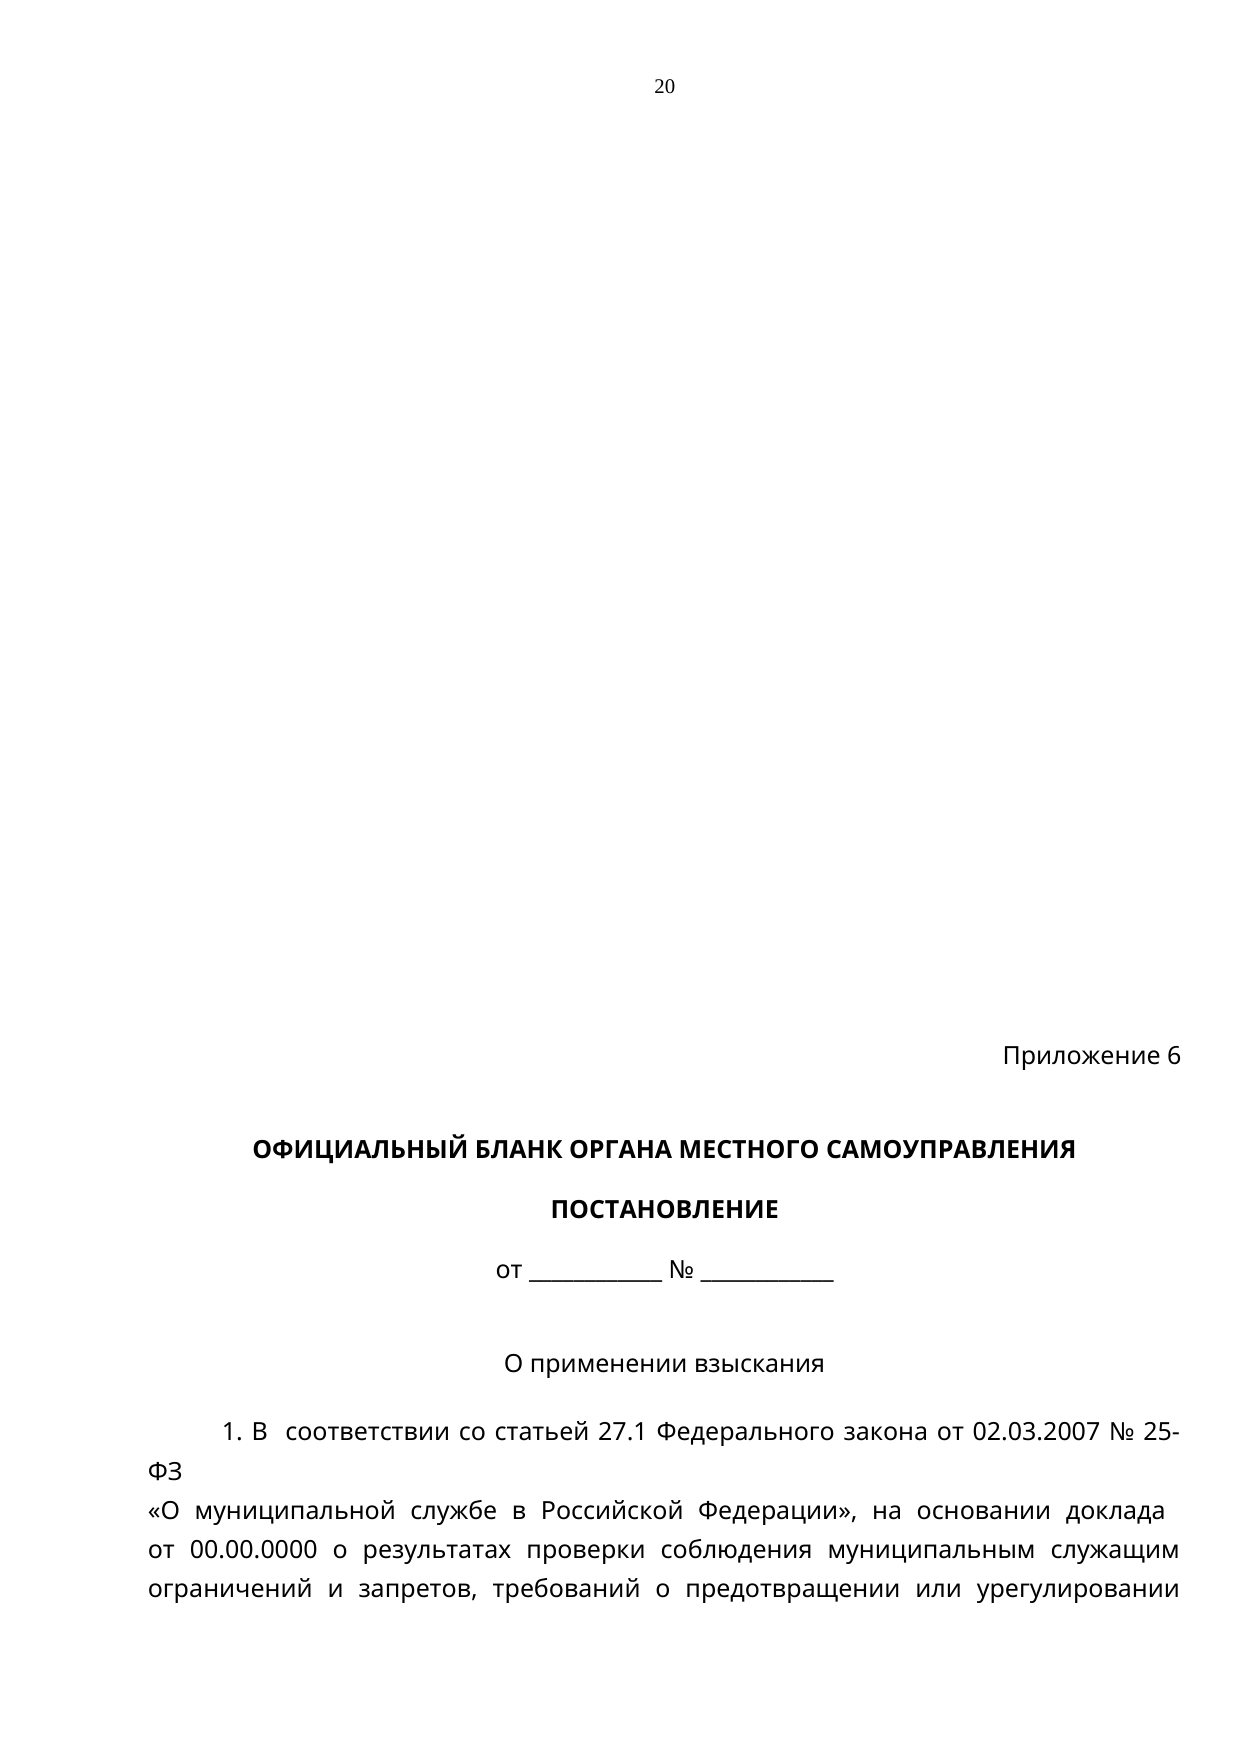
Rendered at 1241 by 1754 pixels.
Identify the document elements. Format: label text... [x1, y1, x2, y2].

text Приложение 6 [148, 1038, 1181, 1072]
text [148, 1414, 1181, 1605]
text ОФИЦИАЛЬНЫЙ БЛАНК ОРГАНА МЕСТНОГО САМОУПРАВЛЕНИЯ [148, 1132, 1181, 1166]
text О применении взыскания [148, 1346, 1181, 1380]
text ПОСТАНОВЛЕНИЕ [148, 1192, 1181, 1226]
text от ____________ № ____________ [148, 1252, 1181, 1286]
